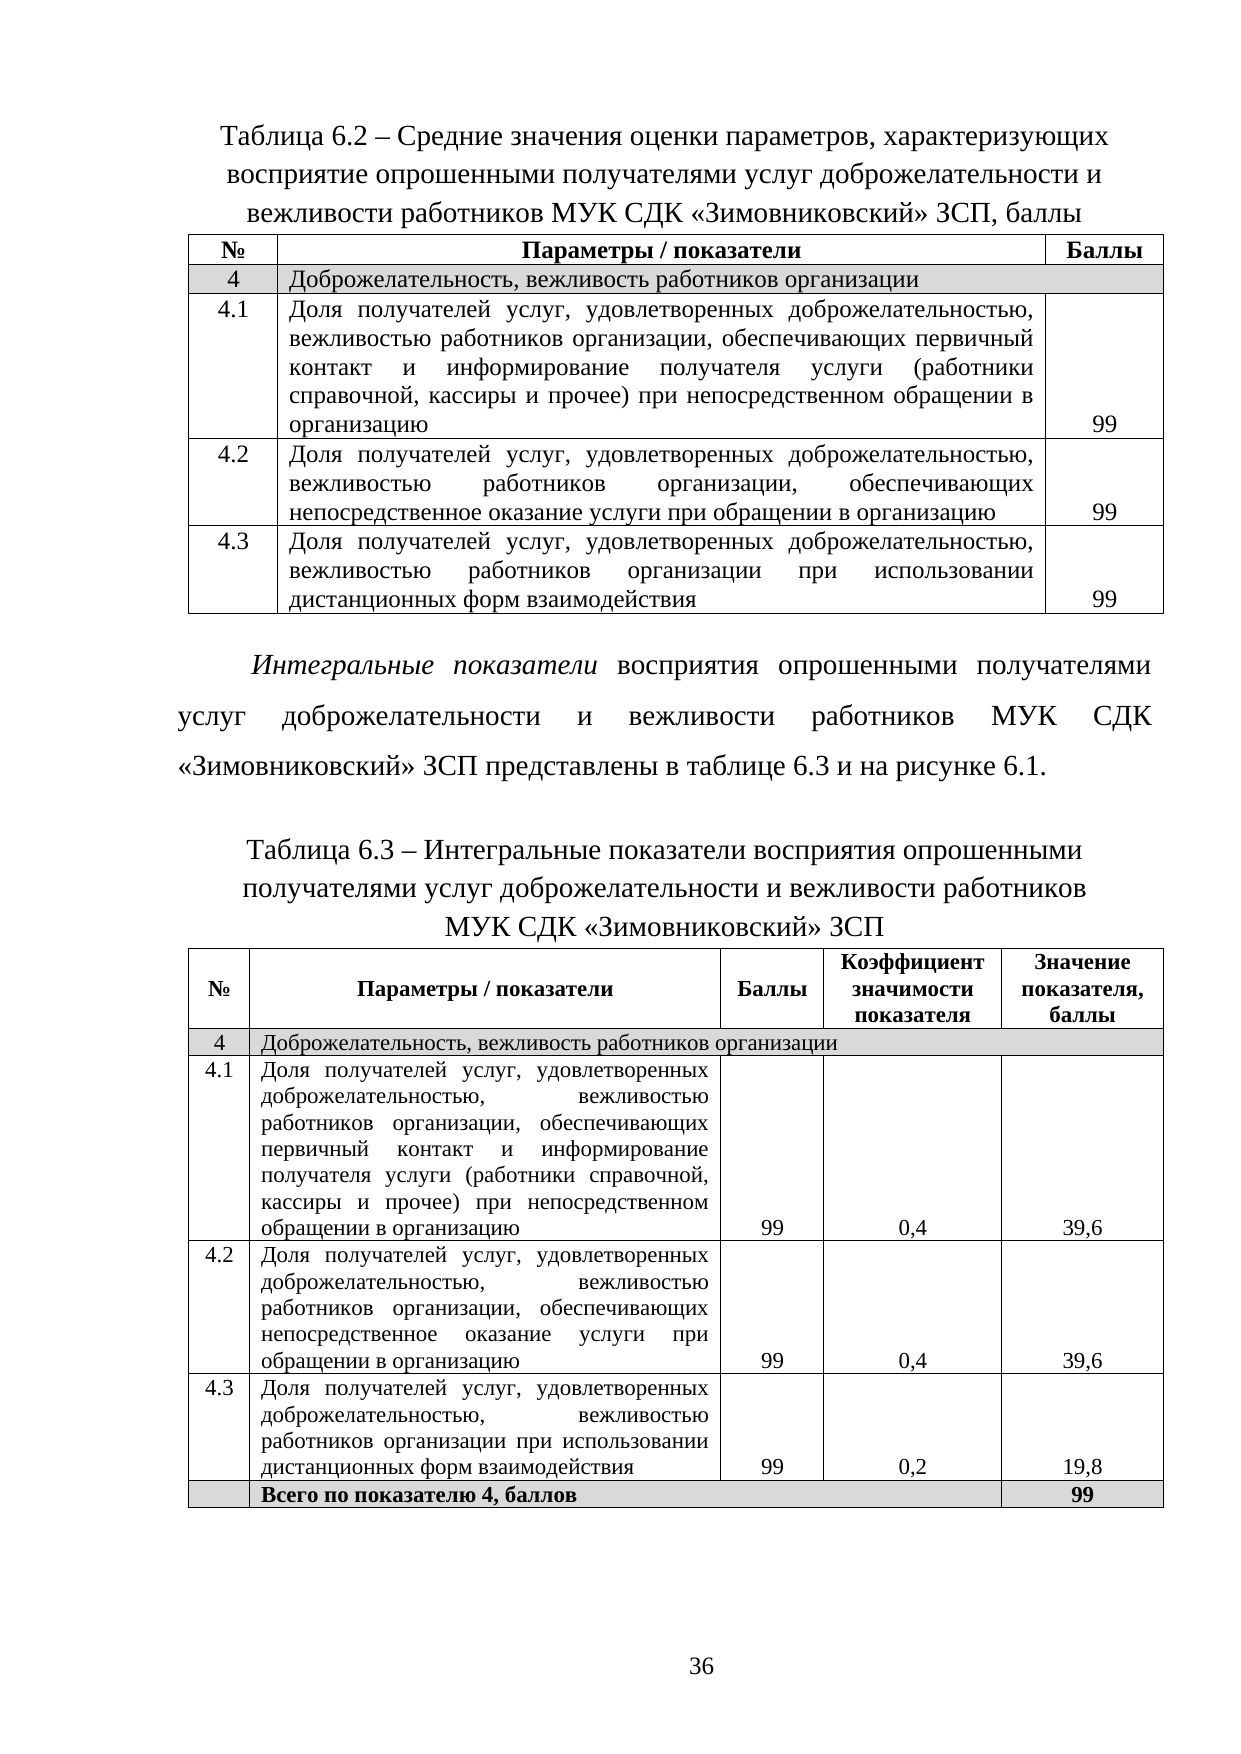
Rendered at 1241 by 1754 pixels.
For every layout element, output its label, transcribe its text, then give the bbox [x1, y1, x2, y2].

table_header Параметры / показатели [250, 949, 720, 1027]
table_cell 99 [721, 1374, 823, 1480]
table_cell 4.3 [189, 526, 277, 613]
table_header Баллы [721, 949, 823, 1027]
table_cell 39,6 [1002, 1056, 1163, 1240]
table_cell 99 [1002, 1481, 1163, 1507]
table_cell 4.2 [189, 439, 277, 525]
table_cell Доля получателей услуг, удовлетворенных доброжелательностью, вежливостью работников организации при использовании дистанционных форм взаимодействия [278, 526, 1045, 613]
table_cell 99 [721, 1056, 823, 1240]
table_header Коэффициент значимости показателя [824, 949, 1001, 1027]
table_cell 4 [189, 265, 277, 293]
text Интегральные показатели восприятия опрошенными получателями услуг доброжелательности и вежливости работников МУК СДК «Зимовниковский» ЗСП представлены в таблице 6.3 и на рисунке 6.1. [177, 647, 1152, 781]
table_cell 99 [1046, 294, 1163, 438]
table_cell 39,6 [1002, 1241, 1163, 1373]
text Таблица 6.3 – Интегральные показатели восприятия опрошенными получателями услуг доброжелательности и вежливости работников МУК СДК «Зимовниковский» ЗСП [177, 832, 1152, 942]
table_cell 99 [1046, 439, 1163, 525]
table_cell 99 [1046, 526, 1163, 613]
table_cell 4.1 [189, 294, 277, 438]
table_cell Доброжелательность, вежливость работников организации [278, 265, 1163, 293]
table_header № [189, 949, 249, 1027]
table_cell [189, 1481, 249, 1507]
table_cell 0,4 [824, 1056, 1001, 1240]
table_cell 19,8 [1002, 1374, 1163, 1480]
table_header Значение показателя, баллы [1002, 949, 1163, 1027]
table_cell 4.3 [189, 1374, 249, 1480]
table_cell 4 [189, 1029, 249, 1055]
table_header Параметры / показатели [278, 235, 1045, 263]
table_cell 4.2 [189, 1241, 249, 1373]
table_cell 4.1 [189, 1056, 249, 1240]
table_cell Всего по показателю 4, баллов [250, 1481, 1001, 1507]
table_header Баллы [1046, 235, 1163, 263]
table_cell 0,2 [824, 1374, 1001, 1480]
table_cell Доброжелательность, вежливость работников организации [250, 1029, 1163, 1055]
table_cell 99 [721, 1241, 823, 1373]
table_cell 0,4 [824, 1241, 1001, 1373]
table_header № [189, 235, 277, 263]
text Таблица 6.2 – Средние значения оценки параметров, характеризующих восприятие опрошенными получателями услуг доброжелательности и вежливости работников МУК СДК «Зимовниковский» ЗСП, баллы [177, 118, 1152, 229]
table_cell Доля получателей услуг, удовлетворенных доброжелательностью, вежливостью работников организации при использовании дистанционных форм взаимодействия [250, 1374, 720, 1480]
